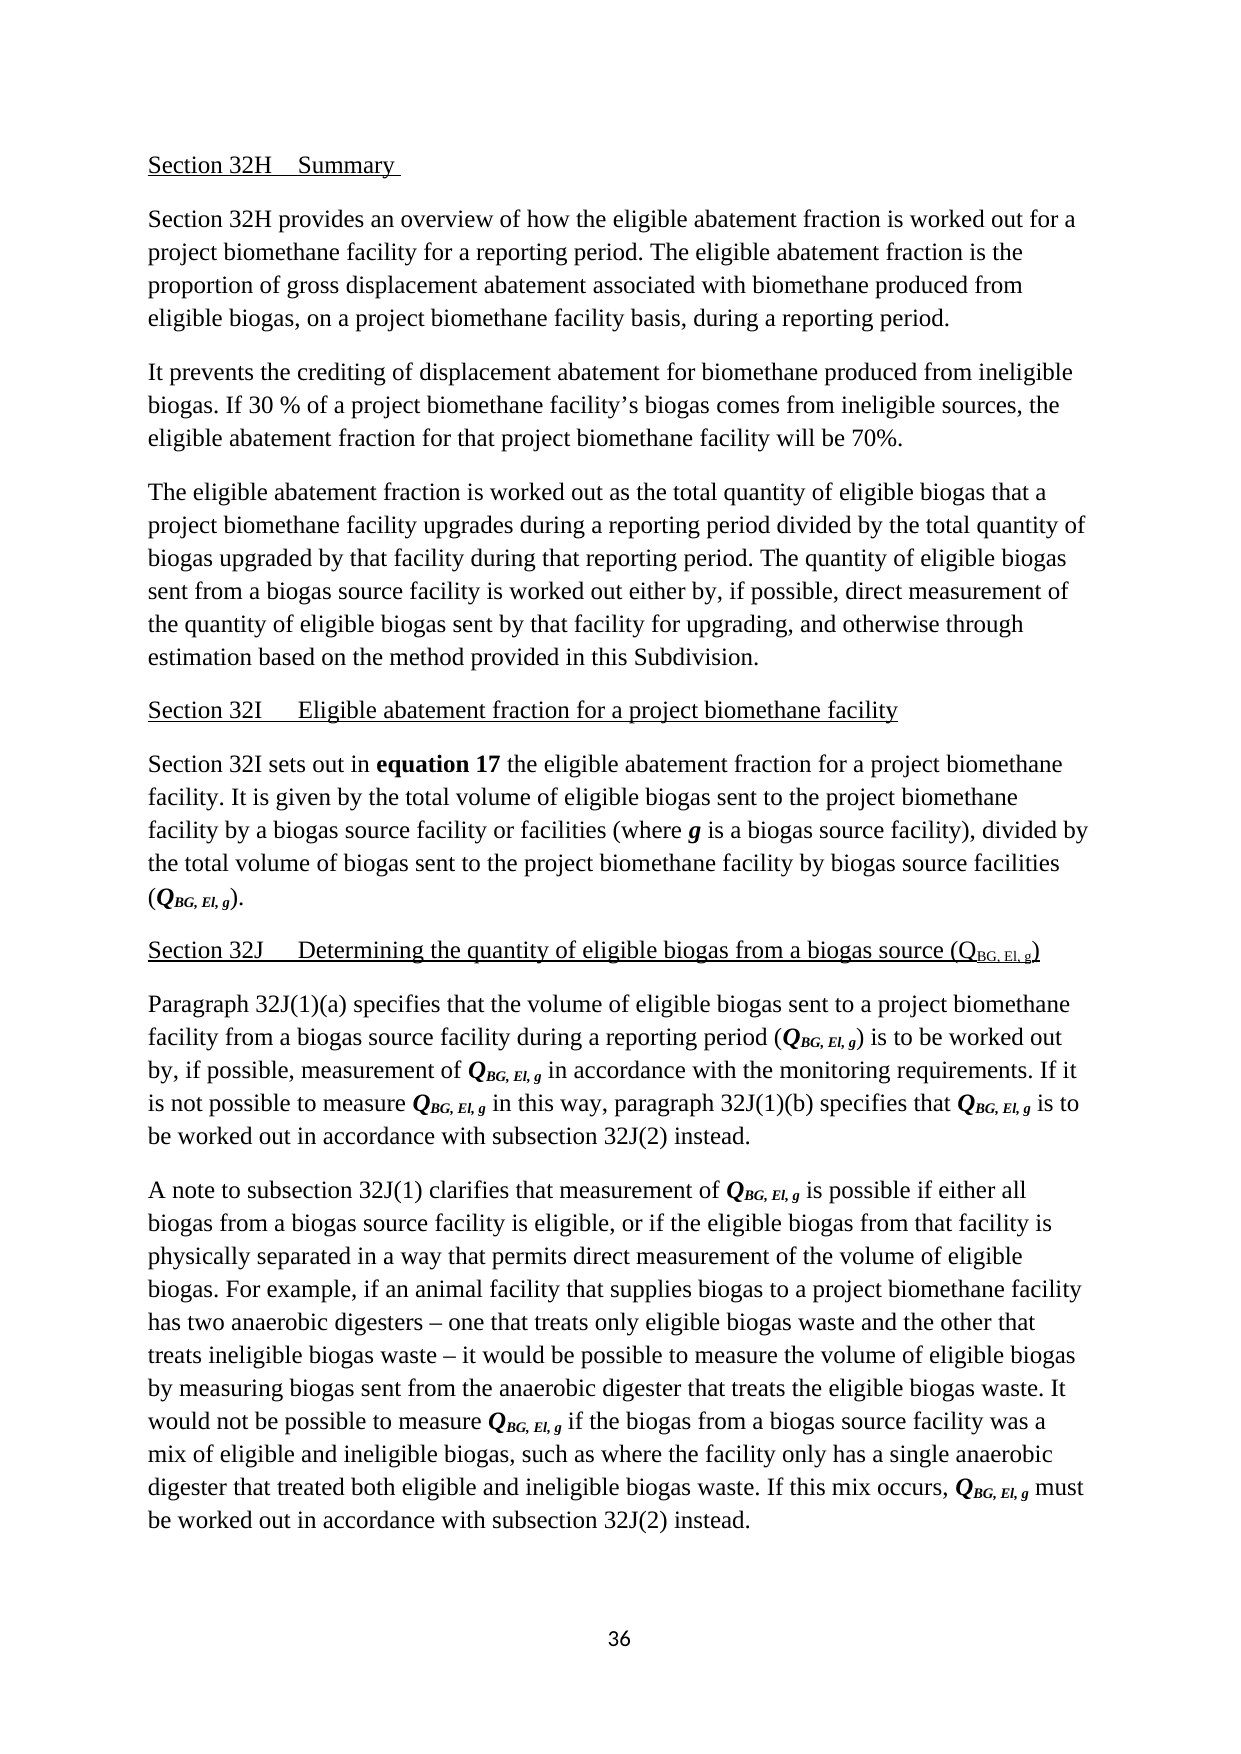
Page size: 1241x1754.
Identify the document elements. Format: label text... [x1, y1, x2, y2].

text The eligible abatement fraction is worked out as the total quantity of eligible biogas that a project biomethane facility upgrades during a reporting period divided by the total quantity of biogas upgraded by that facility during that reporting period. The quantity of eligible biogas sent from a biogas source facility is worked out either by, if possible, direct measurement of the quantity of eligible biogas sent by that facility for upgrading, and otherwise through estimation based on the method provided in this Subdivision. [148, 477, 1090, 671]
text Section 32I sets out in equation 17 the eligible abatement fraction for a project biomethane facility. It is given by the total volume of eligible biogas sent to the project biomethane facility by a biogas source facility or facilities (where g is a biogas source facility), divided by the total volume of biogas sent to the project biomethane facility by biogas source facilities (QBG, El, g). [148, 749, 1090, 910]
text Section 32H Summary [148, 150, 1090, 179]
text A note to subsection 32J(1) clarifies that measurement of QBG, El, g is possible if either all biogas from a biogas source facility is eligible, or if the eligible biogas from that facility is physically separated in a way that permits direct measurement of the volume of eligible biogas. For example, if an animal facility that supplies biogas to a project biomethane facility has two anaerobic digesters – one that treats only eligible biogas waste and the other that treats ineligible biogas waste – it would be possible to measure the volume of eligible biogas by measuring biogas sent from the anaerobic digester that treats the eligible biogas waste. It would not be possible to measure QBG, El, g if the biogas from a biogas source facility was a mix of eligible and ineligible biogas, such as where the facility only has a single anaerobic digester that treated both eligible and ineligible biogas waste. If this mix occurs, QBG, El, g must be worked out in accordance with subsection 32J(2) instead. [148, 1175, 1090, 1534]
text Paragraph 32J(1)(a) specifies that the volume of eligible biogas sent to a project biomethane facility from a biogas source facility during a reporting period (QBG, El, g) is to be worked out by, if possible, measurement of QBG, El, g in accordance with the monitoring requirements. If it is not possible to measure QBG, El, g in this way, paragraph 32J(1)(b) specifies that QBG, El, g is to be worked out in accordance with subsection 32J(2) instead. [148, 989, 1090, 1150]
text It prevents the crediting of displacement abatement for biomethane produced from ineligible biogas. If 30 % of a project biomethane facility’s biogas comes from ineligible sources, the eligible abatement fraction for that project biomethane facility will be 70%. [148, 357, 1090, 452]
text Section 32J Determining the quantity of eligible biogas from a biogas source (QBG, El, g) [148, 935, 1090, 964]
text Section 32I Eligible abatement fraction for a project biomethane facility [148, 696, 1090, 724]
text Section 32H provides an overview of how the eligible abatement fraction is worked out for a project biomethane facility for a reporting period. The eligible abatement fraction is the proportion of gross displacement abatement associated with biomethane produced from eligible biogas, on a project biomethane facility basis, during a reporting period. [148, 204, 1090, 332]
